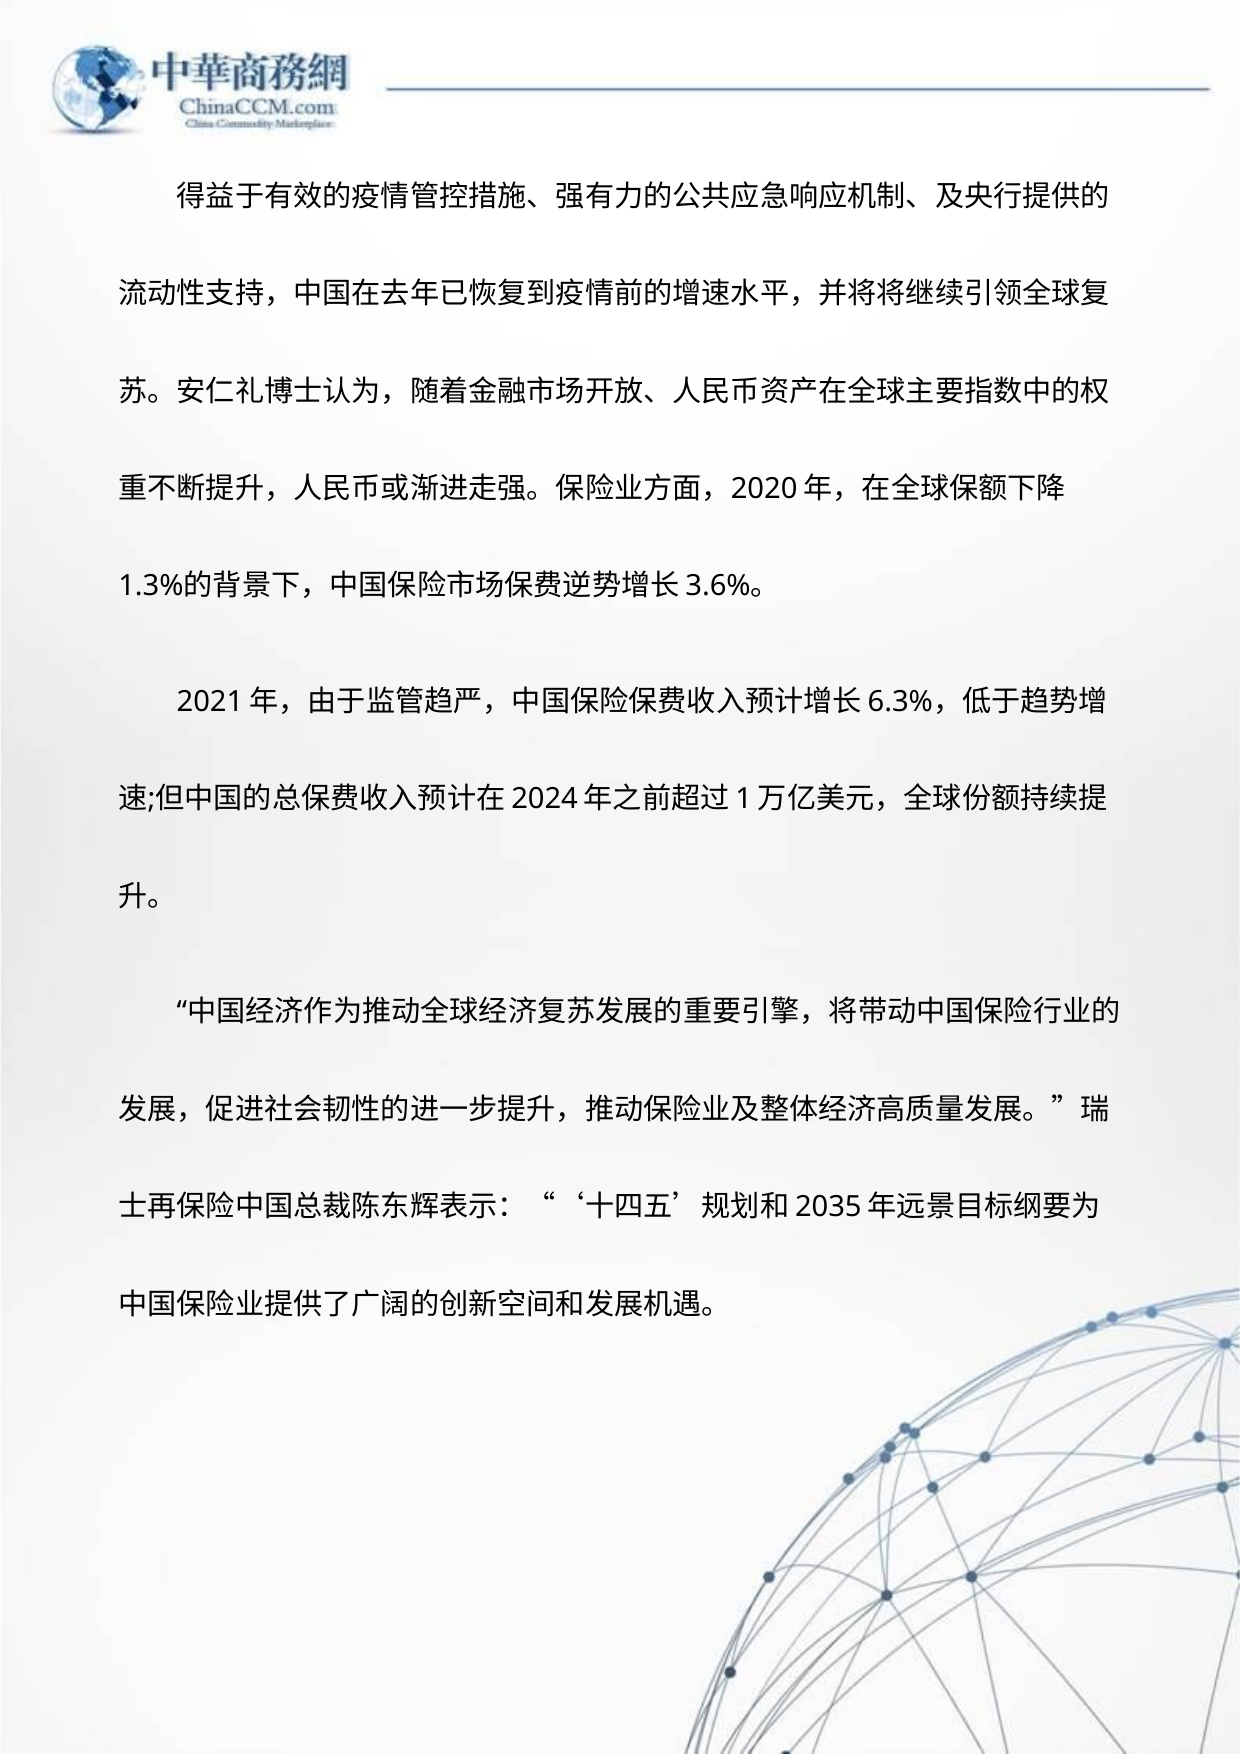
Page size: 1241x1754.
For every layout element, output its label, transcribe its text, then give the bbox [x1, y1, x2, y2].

text “中国经济作为推动全球经济复苏发展的重要引擎，将带动中国保险行业的发展，促进社会韧性的进一步提升，推动保险业及整体经济高质量发展。”瑞士再保险中国总裁陈东辉表示：“‘十四五’规划和2035年远景目标纲要为中国保险业提供了广阔的创新空间和发展机遇。 [118, 976, 1122, 1334]
text 2021年，由于监管趋严，中国保险保费收入预计增长6.3%，低于趋势增速;但中国的总保费收入预计在2024年之前超过1万亿美元，全球份额持续提升。 [118, 666, 1122, 926]
picture [0, 0, 1240, 1754]
text 得益于有效的疫情管控措施、强有力的公共应急响应机制、及央行提供的流动性支持，中国在去年已恢复到疫情前的增速水平，并将将继续引领全球复苏。安仁礼博士认为，随着金融市场开放、人民币资产在全球主要指数中的权重不断提升，人民币或渐进走强。保险业方面，2020年，在全球保额下降1.3%的背景下，中国保险市场保费逆势增长3.6%。 [118, 161, 1122, 616]
